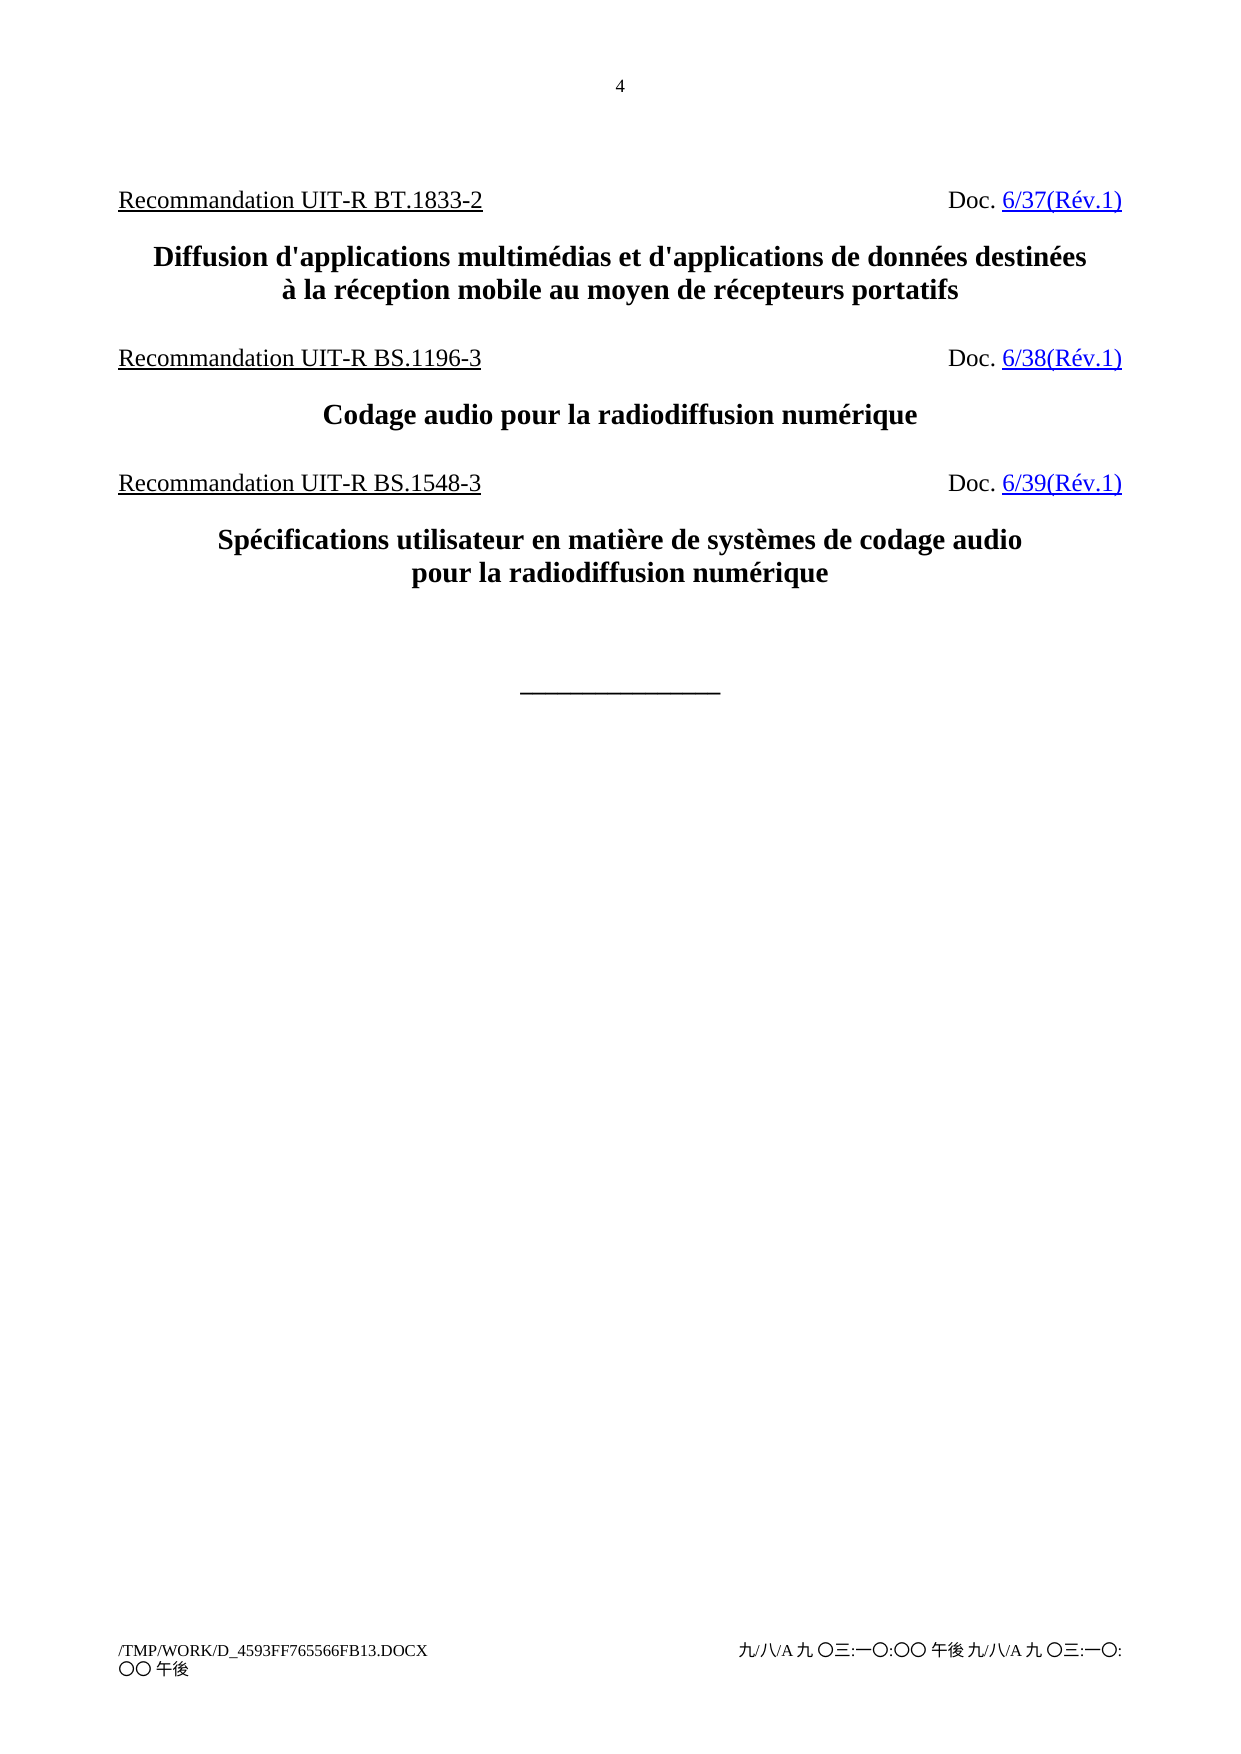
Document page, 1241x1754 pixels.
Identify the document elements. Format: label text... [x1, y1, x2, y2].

title Codage audio pour la radiodiffusion numérique [118, 397, 1122, 431]
subtitle ________________ [118, 668, 1122, 697]
title Recommandation UIT-R BT.1833-2 Doc. 6/37(Rév.1) [118, 185, 1122, 214]
title Diffusion d'applications multimédias et d'applications de données destinées à la réception mobile au moyen de récepteurs portatifs [118, 239, 1122, 306]
title Recommandation UIT-R BS.1548-3 Doc. 6/39(Rév.1) [118, 468, 1122, 497]
title Recommandation UIT-R BS.1196-3 Doc. 6/38(Rév.1) [118, 343, 1122, 372]
title Spécifications utilisateur en matière de systèmes de codage audio pour la radiodiffusion numérique [118, 522, 1122, 589]
